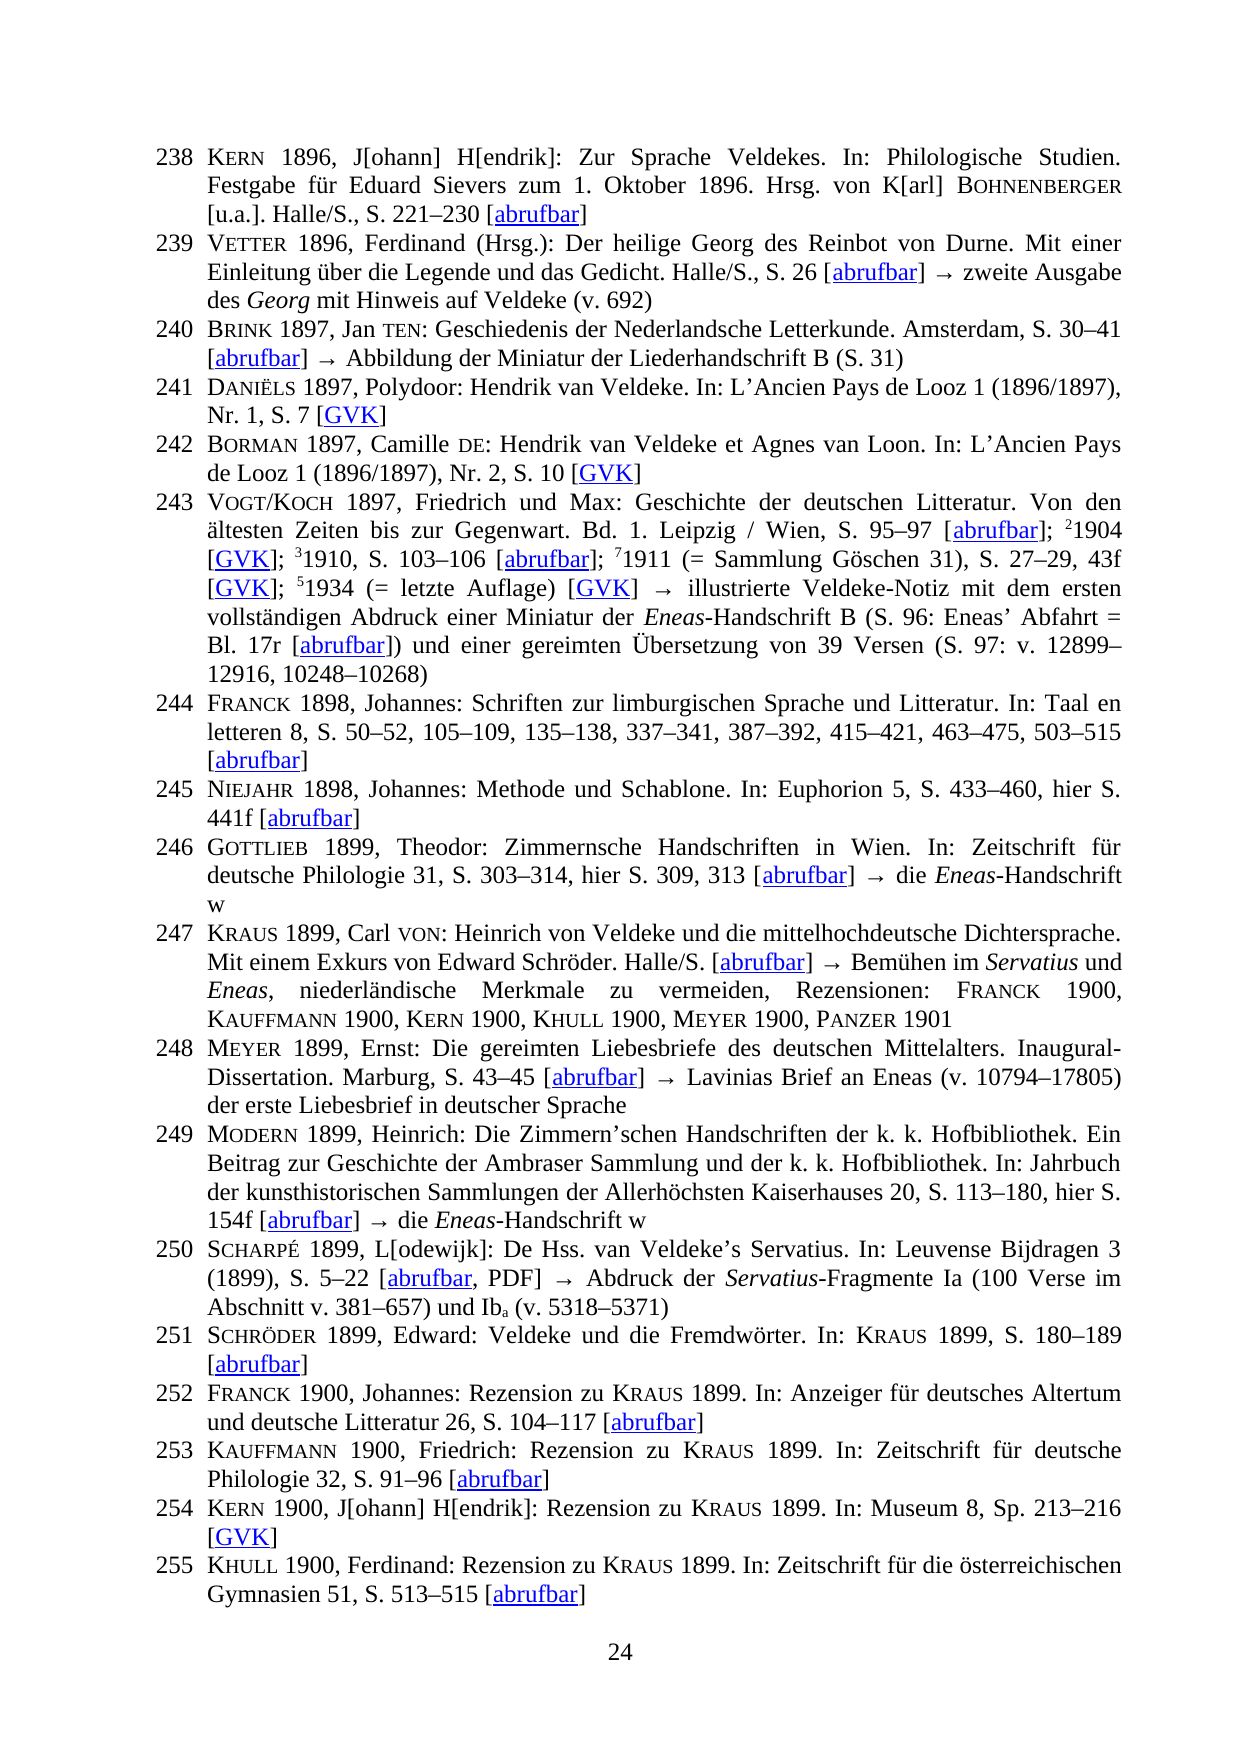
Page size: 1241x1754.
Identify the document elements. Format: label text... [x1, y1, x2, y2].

list Kern 1896, J[ohann] H[endrik]: Zur Sprache Veldekes. In: Philologische Studien. Festgabe für Eduard Sievers zum 1. Oktober 1896. Hrsg. von K[arl] Bohnenberger [u.a.]. Halle/S., S. 221–230 [abrufbar] [156, 142, 1122, 228]
list Kern 1900, J[ohann] H[endrik]: Rezension zu Kraus 1899. In: Museum 8, Sp. 213–216 [GVK] [156, 1493, 1122, 1551]
list Schröder 1899, Edward: Veldeke und die Fremdwörter. In: Kraus 1899, S. 180–189 [abrufbar] [156, 1321, 1122, 1378]
list Khull 1900, Ferdinand: Rezension zu Kraus 1899. In: Zeitschrift für die österreichischen Gymnasien 51, S. 513–515 [abrufbar] [156, 1551, 1122, 1608]
list Scharpé 1899, L[odewijk]: De Hss. van Veldeke’s Servatius. In: Leuvense Bijdragen 3 (1899), S. 5–22 [abrufbar, PDF] → Abdruck der Servatius-Fragmente Ia (100 Verse im Abschnitt v. 381–657) und Iba (v. 5318–5371) [156, 1234, 1122, 1321]
list Gottlieb 1899, Theodor: Zimmernsche Handschriften in Wien. In: Zeitschrift für deutsche Philologie 31, S. 303–314, hier S. 309, 313 [abrufbar] → die Eneas-Handschrift w [156, 832, 1122, 918]
list Franck 1900, Johannes: Rezension zu Kraus 1899. In: Anzeiger für deutsches Altertum und deutsche Litteratur 26, S. 104–117 [abrufbar] [156, 1378, 1122, 1436]
list Brink 1897, Jan ten: Geschiedenis der Nederlandsche Letterkunde. Amsterdam, S. 30–41 [abrufbar] → Abbildung der Miniatur der Liederhandschrift B (S. 31) [156, 314, 1122, 372]
list Modern 1899, Heinrich: Die Zimmern’schen Handschriften der k. k. Hofbibliothek. Ein Beitrag zur Geschichte der Ambraser Sammlung und der k. k. Hofbibliothek. In: Jahrbuch der kunsthistorischen Sammlungen der Allerhöchsten Kaiserhauses 20, S. 113–180, hier S. 154f [abrufbar] → die Eneas-Handschrift w [156, 1119, 1122, 1234]
list Daniëls 1897, Polydoor: Hendrik van Veldeke. In: L’Ancien Pays de Looz 1 (1896/1897), Nr. 1, S. 7 [GVK] [156, 372, 1122, 429]
list Vogt/Koch 1897, Friedrich und Max: Geschichte der deutschen Litteratur. Von den ältesten Zeiten bis zur Gegenwart. Bd. 1. Leipzig / Wien, S. 95–97 [abrufbar]; 21904 [GVK]; 31910, S. 103–106 [abrufbar]; 71911 (= Sammlung Göschen 31), S. 27–29, 43f [GVK]; 51934 (= letzte Auflage) [GVK] → illustrierte Veldeke-Notiz mit dem ersten vollständigen Abdruck einer Miniatur der Eneas-Handschrift B (S. 96: Eneasʼ Abfahrt = Bl. 17r [abrufbar]) und einer gereimten Übersetzung von 39 Versen (S. 97: v. 12899–12916, 10248–10268) [156, 487, 1122, 688]
list Franck 1898, Johannes: Schriften zur limburgischen Sprache und Litteratur. In: Taal en letteren 8, S. 50–52, 105–109, 135–138, 337–341, 387–392, 415–421, 463–475, 503–515 [abrufbar] [156, 688, 1122, 774]
list Vetter 1896, Ferdinand (Hrsg.): Der heilige Georg des Reinbot von Durne. Mit einer Einleitung über die Legende und das Gedicht. Halle/S., S. 26 [abrufbar] → zweite Ausgabe des Georg mit Hinweis auf Veldeke (v. 692) [156, 228, 1122, 314]
list Niejahr 1898, Johannes: Methode und Schablone. In: Euphorion 5, S. 433–460, hier S. 441f [abrufbar] [156, 774, 1122, 832]
list Kraus 1899, Carl von: Heinrich von Veldeke und die mittelhochdeutsche Dichtersprache. Mit einem Exkurs von Edward Schröder. Halle/S. [abrufbar] → Bemühen im Servatius und Eneas, niederländische Merkmale zu vermeiden, Rezensionen: Franck 1900, Kauffmann 1900, Kern 1900, Khull 1900, Meyer 1900, Panzer 1901 [156, 918, 1122, 1033]
list Kauffmann 1900, Friedrich: Rezension zu Kraus 1899. In: Zeitschrift für deutsche Philologie 32, S. 91–96 [abrufbar] [156, 1436, 1122, 1493]
list Meyer 1899, Ernst: Die gereimten Liebesbriefe des deutschen Mittelalters. Inaugural-Dissertation. Marburg, S. 43–45 [abrufbar] → Lavinias Brief an Eneas (v. 10794–17805) der erste Liebesbrief in deutscher Sprache [156, 1033, 1122, 1119]
list Borman 1897, Camille de: Hendrik van Veldeke et Agnes van Loon. In: L’Ancien Pays de Looz 1 (1896/1897), Nr. 2, S. 10 [GVK] [156, 429, 1122, 487]
